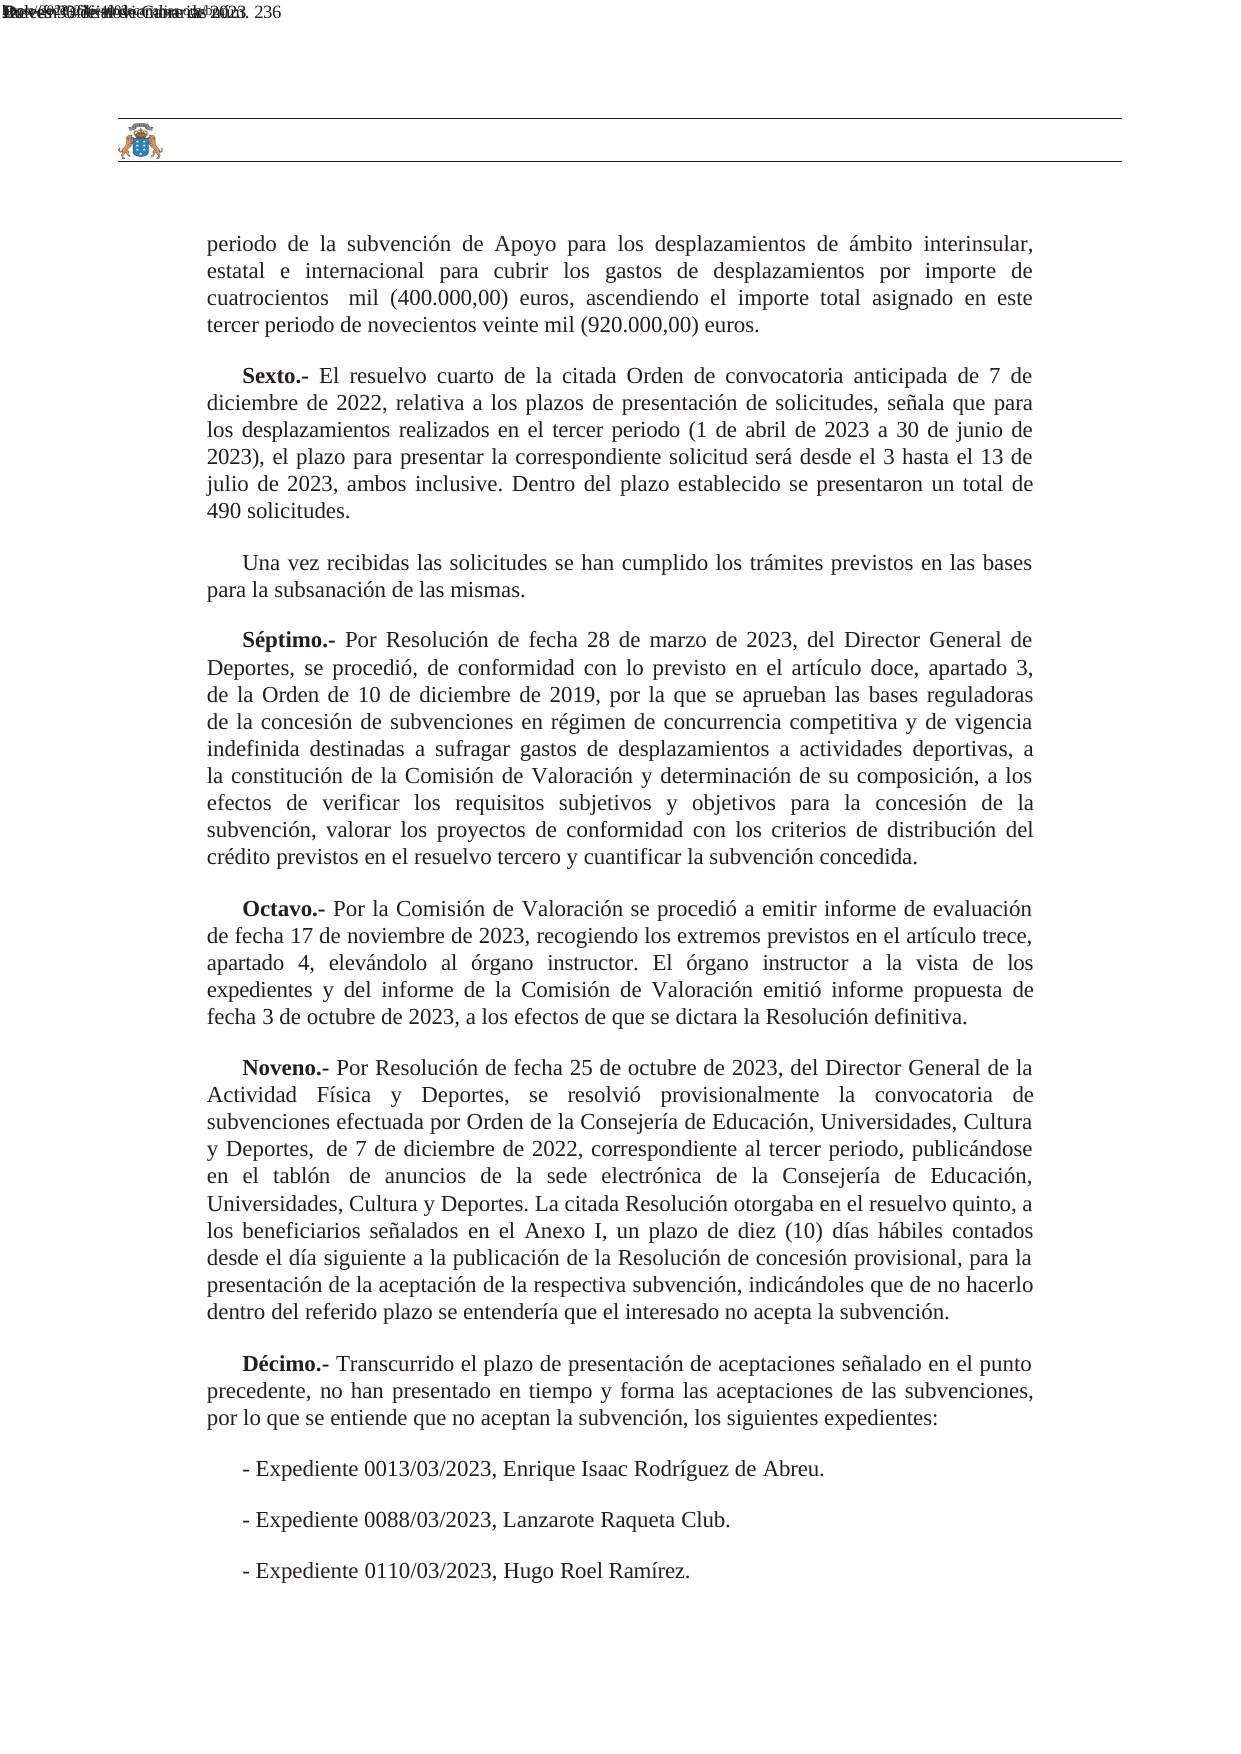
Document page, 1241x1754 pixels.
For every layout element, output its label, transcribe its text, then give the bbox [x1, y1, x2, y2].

list Expediente 0088/03/2023, Lanzarote Raqueta Club. [242, 1506, 1065, 1532]
text Décimo.- Transcurrido el plazo de presentación de aceptaciones señalado en el punto precedente, no han presentado en tiempo y forma las aceptaciones de las subvenciones, por lo que se entiende que no aceptan la subvención, los siguientes expedientes: [207, 1349, 1034, 1430]
text Una vez recibidas las solicitudes se han cumplido los trámites previstos en las bases para la subsanación de las mismas. [207, 548, 1034, 602]
text Séptimo.- Por Resolución de fecha 28 de marzo de 2023, del Director General de Deportes, se procedió, de conformidad con lo previsto en el artículo doce, apartado 3, de la Orden de 10 de diciembre de 2019, por la que se aprueban las bases reguladoras de la concesión de subvenciones en régimen de concurrencia competitiva y de vigencia indefinida destinadas a sufragar gastos de desplazamientos a actividades deportivas, a la constitución de la Comisión de Valoración y determinación de su composición, a los efectos de verificar los requisitos subjetivos y objetivos para la concesión de la subvención, valorar los proyectos de conformidad con los criterios de distribución del crédito previstos en el resuelvo tercero y cuantificar la subvención concedida. [207, 626, 1034, 869]
text Noveno.- Por Resolución de fecha 25 de octubre de 2023, del Director General de la Actividad Física y Deportes, se resolvió provisionalmente la convocatoria de subvenciones efectuada por Orden de la Consejería de Educación, Universidades, Cultura y Deportes, de 7 de diciembre de 2022, correspondiente al tercer periodo, publicándose en el tablón de anuncios de la sede electrónica de la Consejería de Educación, Universidades, Cultura y Deportes. La citada Resolución otorgaba en el resuelvo quinto, a los beneficiarios señalados en el Anexo I, un plazo de diez (10) días hábiles contados desde el día siguiente a la publicación de la Resolución de concesión provisional, para la presentación de la aceptación de la respectiva subvención, indicándoles que de no hacerlo dentro del referido plazo se entendería que el interesado no acepta la subvención. [207, 1054, 1034, 1324]
text Sexto.- El resuelvo cuarto de la citada Orden de convocatoria anticipada de 7 de diciembre de 2022, relativa a los plazos de presentación de solicitudes, señala que para los desplazamientos realizados en el tercer periodo (1 de abril de 2023 a 30 de junio de 2023), el plazo para presentar la correspondiente solicitud será desde el 3 hasta el 13 de julio de 2023, ambos inclusive. Dentro del plazo establecido se presentaron un total de 490 solicitudes. [207, 362, 1034, 524]
list Expediente 0013/03/2023, Enrique Isaac Rodríguez de Abreu. [242, 1455, 1065, 1481]
text periodo de la subvención de Apoyo para los desplazamientos de ámbito interinsular, estatal e internacional para cubrir los gastos de desplazamientos por importe de cuatrocientos mil (400.000,00) euros, ascendiendo el importe total asignado en este tercer periodo de novecientos veinte mil (920.000,00) euros. [207, 229, 1034, 337]
picture [118, 123, 163, 159]
list Expediente 0110/03/2023, Hugo Roel Ramírez. [242, 1557, 1065, 1583]
text Octavo.- Por la Comisión de Valoración se procedió a emitir informe de evaluación de fecha 17 de noviembre de 2023, recogiendo los extremos previstos en el artículo trece, apartado 4, elevándolo al órgano instructor. El órgano instructor a la vista de los expedientes y del informe de la Comisión de Valoración emitió informe propuesta de fecha 3 de octubre de 2023, a los efectos de que se dictara la Resolución definitiva. [207, 895, 1034, 1029]
